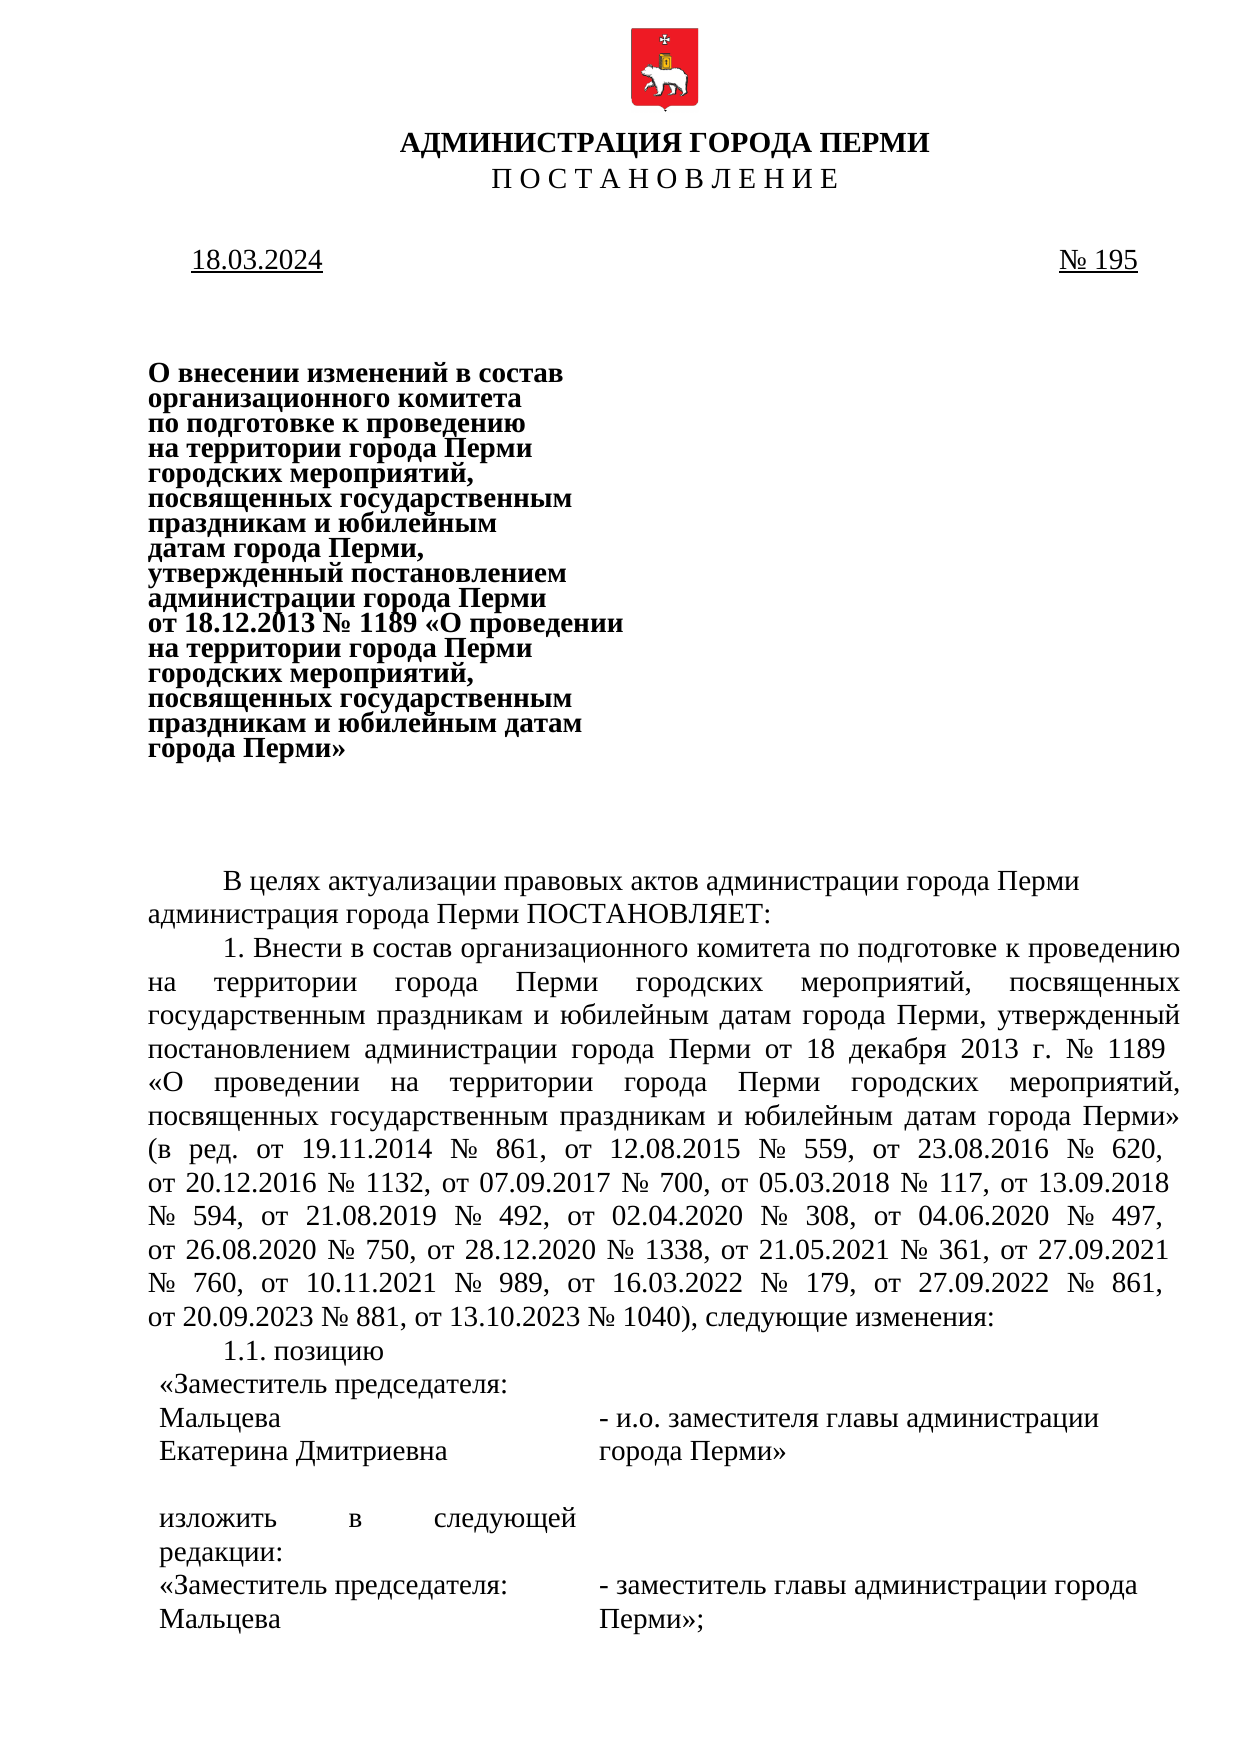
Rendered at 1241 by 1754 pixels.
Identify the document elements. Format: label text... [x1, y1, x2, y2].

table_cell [588, 1467, 1160, 1634]
text О внесении изменений в состав [148, 362, 1181, 387]
table_header - и.о. заместителя главы администрации города Перми» [588, 1366, 1160, 1467]
text организационного комитета по подготовке к проведению на территории города Перми [148, 387, 1181, 462]
text городских мероприятий, посвященных государственным праздникам и юбилейным [148, 462, 1181, 537]
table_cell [148, 1467, 588, 1634]
text датам города Перми, утвержденный постановлением администрации города Перми от 18.12.2013 № 1189 «О проведении на территории города Перми городских мероприятий, посвященных государственным праздникам и юбилейным датам города Перми» [148, 537, 1181, 762]
text администрация города Перми ПОСТАНОВЛЯЕТ: [148, 897, 1181, 930]
text 1. Внести в состав организационного комитета по подготовке к проведению на территории города Перми городских мероприятий, посвященных государственным праздникам и юбилейным датам города Перми, утвержденный постановлением администрации города Перми от 18 декабря 2013 г. № 1189 «О проведении на территории города Перми городских мероприятий, посвященных государственным праздникам и юбилейным датам города Перми» (в ред. от 19.11.2014 № 861, от 12.08.2015 № 559, от 23.08.2016 № 620, от 20.12.2016 № 1132, от 07.09.2017 № 700, от 05.03.2018 № 117, от 13.09.2018 № 594, от 21.08.2019 № 492, от 02.04.2020 № 308, от 04.06.2020 № 497, от 26.08.2020 № 750, от 28.12.2020 № 1338, от 21.05.2021 № 361, от 27.09.2021 № 760, от 10.11.2021 № 989, от 16.03.2022 № 179, от 27.09.2022 № 861, от 20.09.2023 № 881, от 13.10.2023 № 1040), следующие изменения: [148, 930, 1181, 1333]
text 1.1. позицию [148, 1333, 1181, 1366]
picture [631, 28, 699, 110]
text В целях актуализации правовых актов администрации города Перми [148, 863, 1181, 897]
table_header «Заместитель председателя: Мальцева Екатерина Дмитриевна [148, 1366, 588, 1467]
